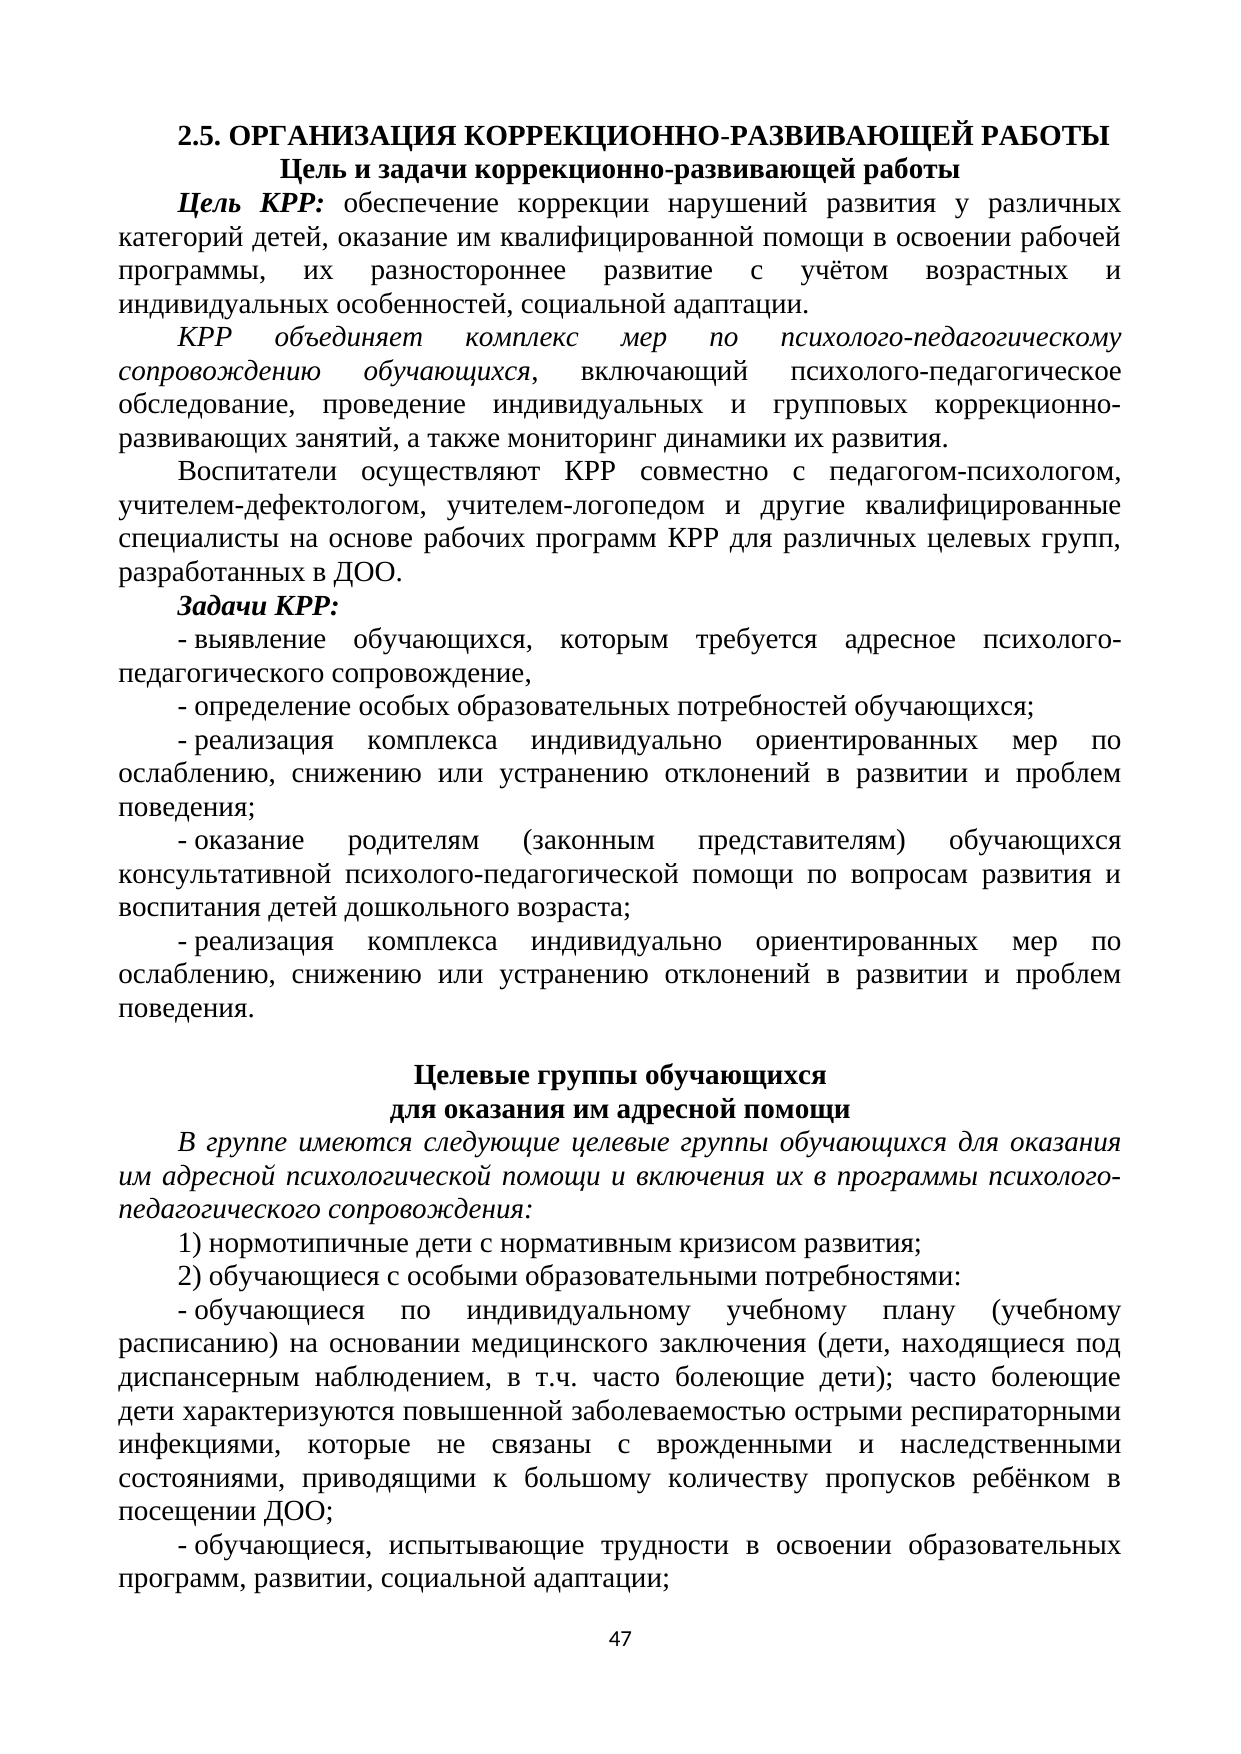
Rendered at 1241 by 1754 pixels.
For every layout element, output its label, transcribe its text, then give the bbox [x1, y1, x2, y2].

text 1) нормотипичные дети с нормативным кризисом развития; [118, 1225, 1122, 1258]
text 2.5. ОРГАНИЗАЦИЯ КОРРЕКЦИОННО-РАЗВИВАЮЩЕЙ РАБОТЫ [118, 118, 1122, 152]
text - реализация комплекса индивидуально ориентированных мер по ослаблению, снижению или устранению отклонений в развитии и проблем поведения. [118, 923, 1122, 1024]
text - реализация комплекса индивидуально ориентированных мер по ослаблению, снижению или устранению отклонений в развитии и проблем поведения; [118, 722, 1122, 822]
text Целевые группы обучающихся [118, 1057, 1122, 1091]
text КРР объединяет комплекс мер по психолого-педагогическому сопровождению обучающихся, включающий психолого-педагогическое обследование, проведение индивидуальных и групповых коррекционно-развивающих занятий, а также мониторинг динамики их развития. [118, 319, 1122, 453]
text 2) обучающиеся с особыми образовательными потребностями: [118, 1258, 1122, 1292]
text для оказания им адресной помощи [118, 1091, 1122, 1124]
text Задачи КРР: [118, 588, 1122, 621]
text - выявление обучающихся, которым требуется адресное психолого-педагогического сопровождение, [118, 621, 1122, 688]
text - обучающиеся по индивидуальному учебному плану (учебному расписанию) на основании медицинского заключения (дети, находящиеся под диспансерным наблюдением, в т.ч. часто болеющие дети); часто болеющие дети характеризуются повышенной заболеваемостью острыми респираторными инфекциями, которые не связаны с врожденными и наследственными состояниями, приводящими к большому количеству пропусков ребёнком в посещении ДОО; [118, 1292, 1122, 1527]
text Цель и задачи коррекционно-развивающей работы [118, 152, 1122, 185]
text Цель КРР: обеспечение коррекции нарушений развития у различных категорий детей, оказание им квалифицированной помощи в освоении рабочей программы, их разностороннее развитие с учётом возрастных и индивидуальных особенностей, социальной адаптации. [118, 185, 1122, 319]
text Воспитатели осуществляют КРР совместно с педагогом-психологом, учителем-дефектологом, учителем-логопедом и другие квалифицированные специалисты на основе рабочих программ КРР для различных целевых групп, разработанных в ДОО. [118, 453, 1122, 588]
text В группе имеются следующие целевые группы обучающихся для оказания им адресной психологической помощи и включения их в программы психолого-педагогического сопровождения: [118, 1124, 1122, 1225]
text - определение особых образовательных потребностей обучающихся; [118, 688, 1122, 722]
text - оказание родителям (законным представителям) обучающихся консультативной психолого-педагогической помощи по вопросам развития и воспитания детей дошкольного возраста; [118, 822, 1122, 923]
text - обучающиеся, испытывающие трудности в освоении образовательных программ, развитии, социальной адаптации; [118, 1527, 1122, 1594]
